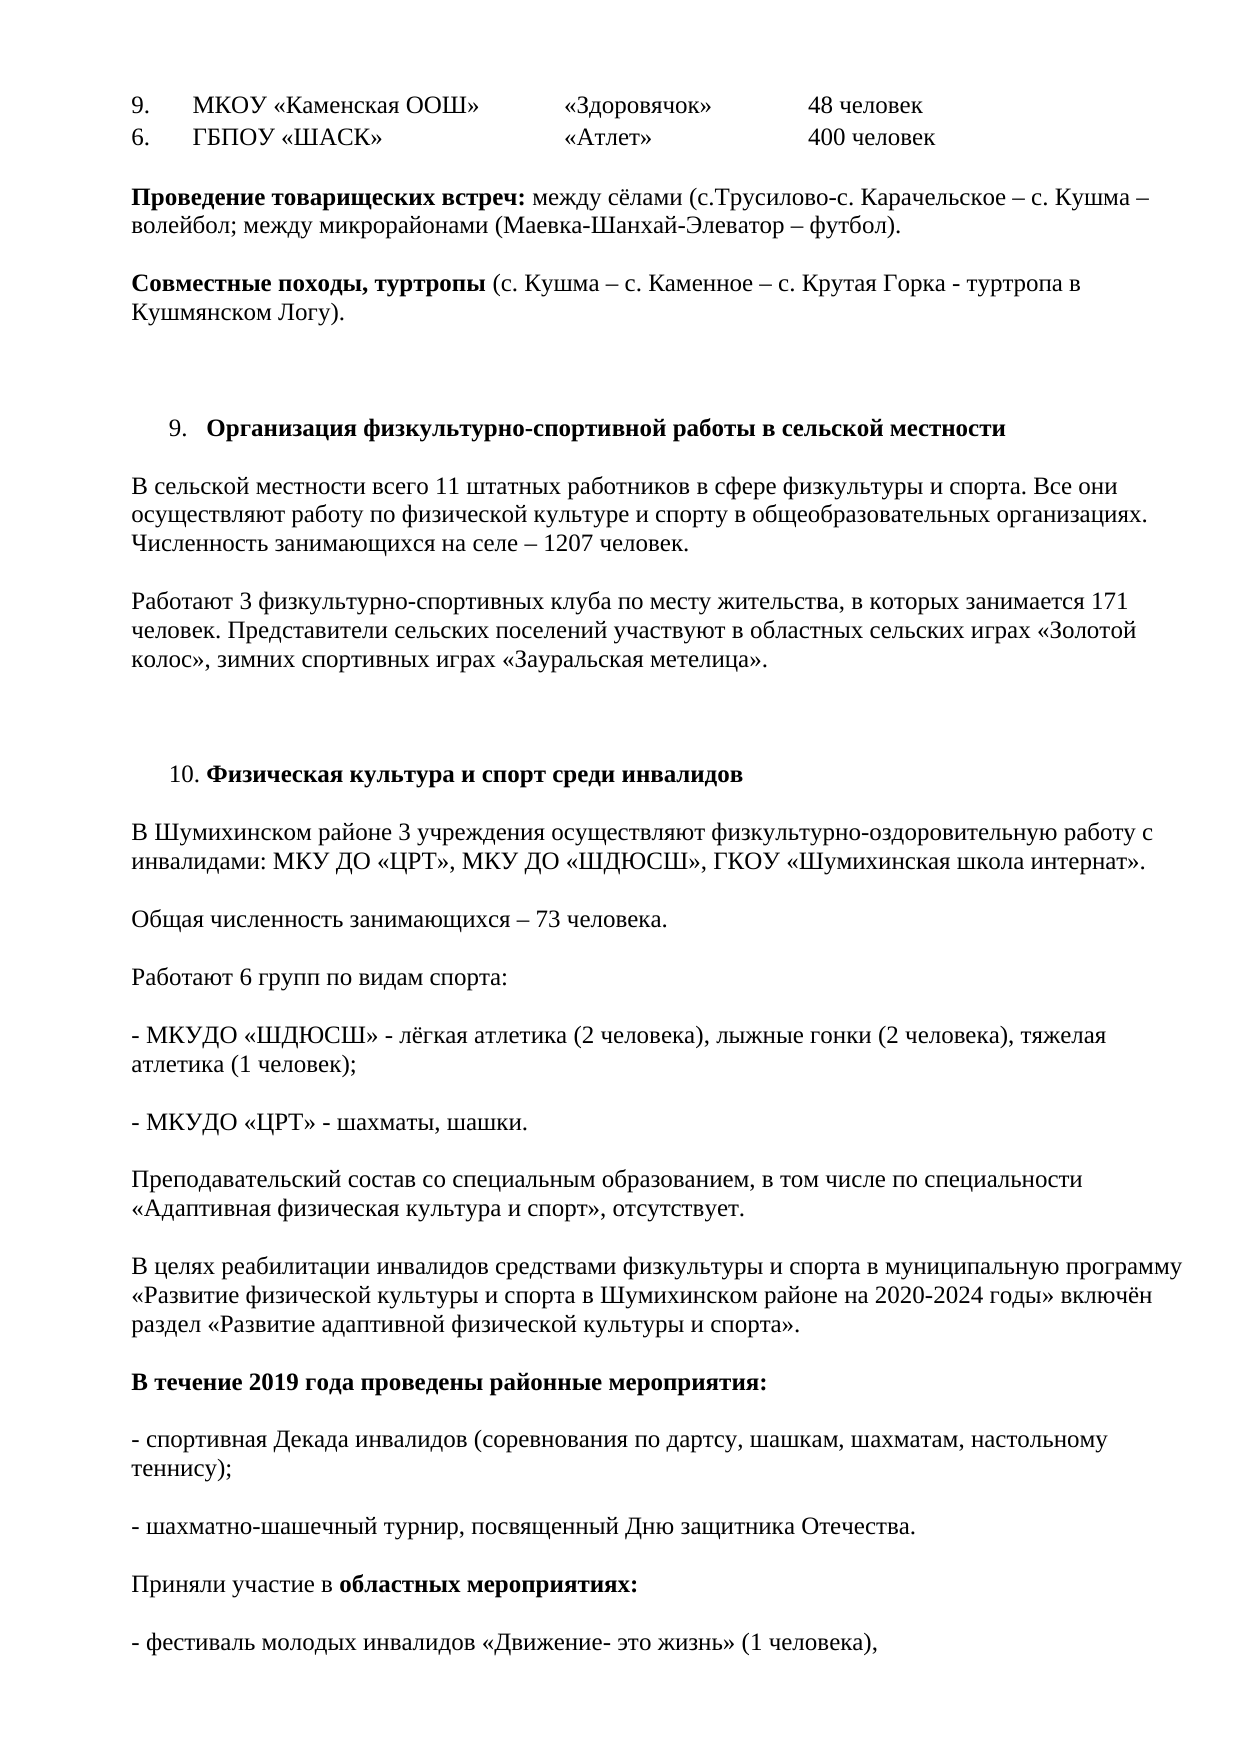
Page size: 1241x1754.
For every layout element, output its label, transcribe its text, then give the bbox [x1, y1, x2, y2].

table_cell «Здоровячок» [563, 89, 806, 121]
table_cell ГБПОУ «ШАСК» [191, 121, 562, 152]
table_cell 9. [130, 89, 191, 121]
text В течение 2019 года проведены районные мероприятия: [131, 1367, 1200, 1395]
text - МКУДО «ЦРТ» - шахматы, шашки. [131, 1107, 1200, 1135]
text Преподавательский состав со специальным образованием, в том числе по специальности «Адаптивная физическая культура и спорт», отсутствует. [131, 1164, 1200, 1222]
table_cell «Атлет» [563, 121, 806, 152]
text В Шумихинском районе 3 учреждения осуществляют физкультурно-оздоровительную работу с инвалидами: МКУ ДО «ЦРТ», МКУ ДО «ШДЮСШ», ГКОУ «Шумихинская школа интернат». [131, 817, 1200, 875]
text - спортивная Декада инвалидов (соревнования по дартсу, шашкам, шахматам, настольному теннису); [131, 1424, 1200, 1482]
text - МКУДО «ШДЮСШ» - лёгкая атлетика (2 человека), лыжные гонки (2 человека), тяжелая атлетика (1 человек); [131, 1020, 1200, 1077]
list Физическая культура и спорт среди инвалидов [169, 759, 1200, 788]
list Организация физкультурно-спортивной работы в сельской местности [169, 413, 1200, 442]
text Работают 3 физкультурно-спортивных клуба по месту жительства, в которых занимается 171 человек. Представители сельских поселений участвуют в областных сельских играх «Золотой колос», зимних спортивных играх «Зауральская метелица». [131, 586, 1200, 672]
text В целях реабилитации инвалидов средствами физкультуры и спорта в муниципальную программу «Развитие физической культуры и спорта в Шумихинском районе на 2020-2024 годы» включён раздел «Развитие адаптивной физической культуры и спорта». [131, 1251, 1200, 1337]
text Общая численность занимающихся – 73 человека. [131, 904, 1200, 933]
text Приняли участие в областных мероприятиях: [131, 1569, 1200, 1598]
text - шахматно-шашечный турнир, посвященный Дню защитника Отечества. [131, 1511, 1200, 1540]
text - фестиваль молодых инвалидов «Движение- это жизнь» (1 человека), [131, 1627, 1200, 1656]
text Проведение товарищеских встреч: между сёлами (с.Трусилово-с. Карачельское – с. Кушма – волейбол; между микрорайонами (Маевка-Шанхай-Элеватор – футбол). [131, 182, 1200, 239]
table_cell 400 человек [806, 121, 1144, 152]
table_cell МКОУ «Каменская ООШ» [191, 89, 562, 121]
table_cell 6. [130, 121, 191, 152]
text Работают 6 групп по видам спорта: [131, 962, 1200, 991]
table_cell 48 человек [806, 89, 1144, 121]
text Совместные походы, туртропы (с. Кушма – с. Каменное – с. Крутая Горка - туртропа в Кушмянском Логу). [131, 268, 1200, 326]
text В сельской местности всего 11 штатных работников в сфере физкультуры и спорта. Все они осуществляют работу по физической культуре и спорту в общеобразовательных организациях. Численность занимающихся на селе – 1207 человек. [131, 471, 1200, 557]
